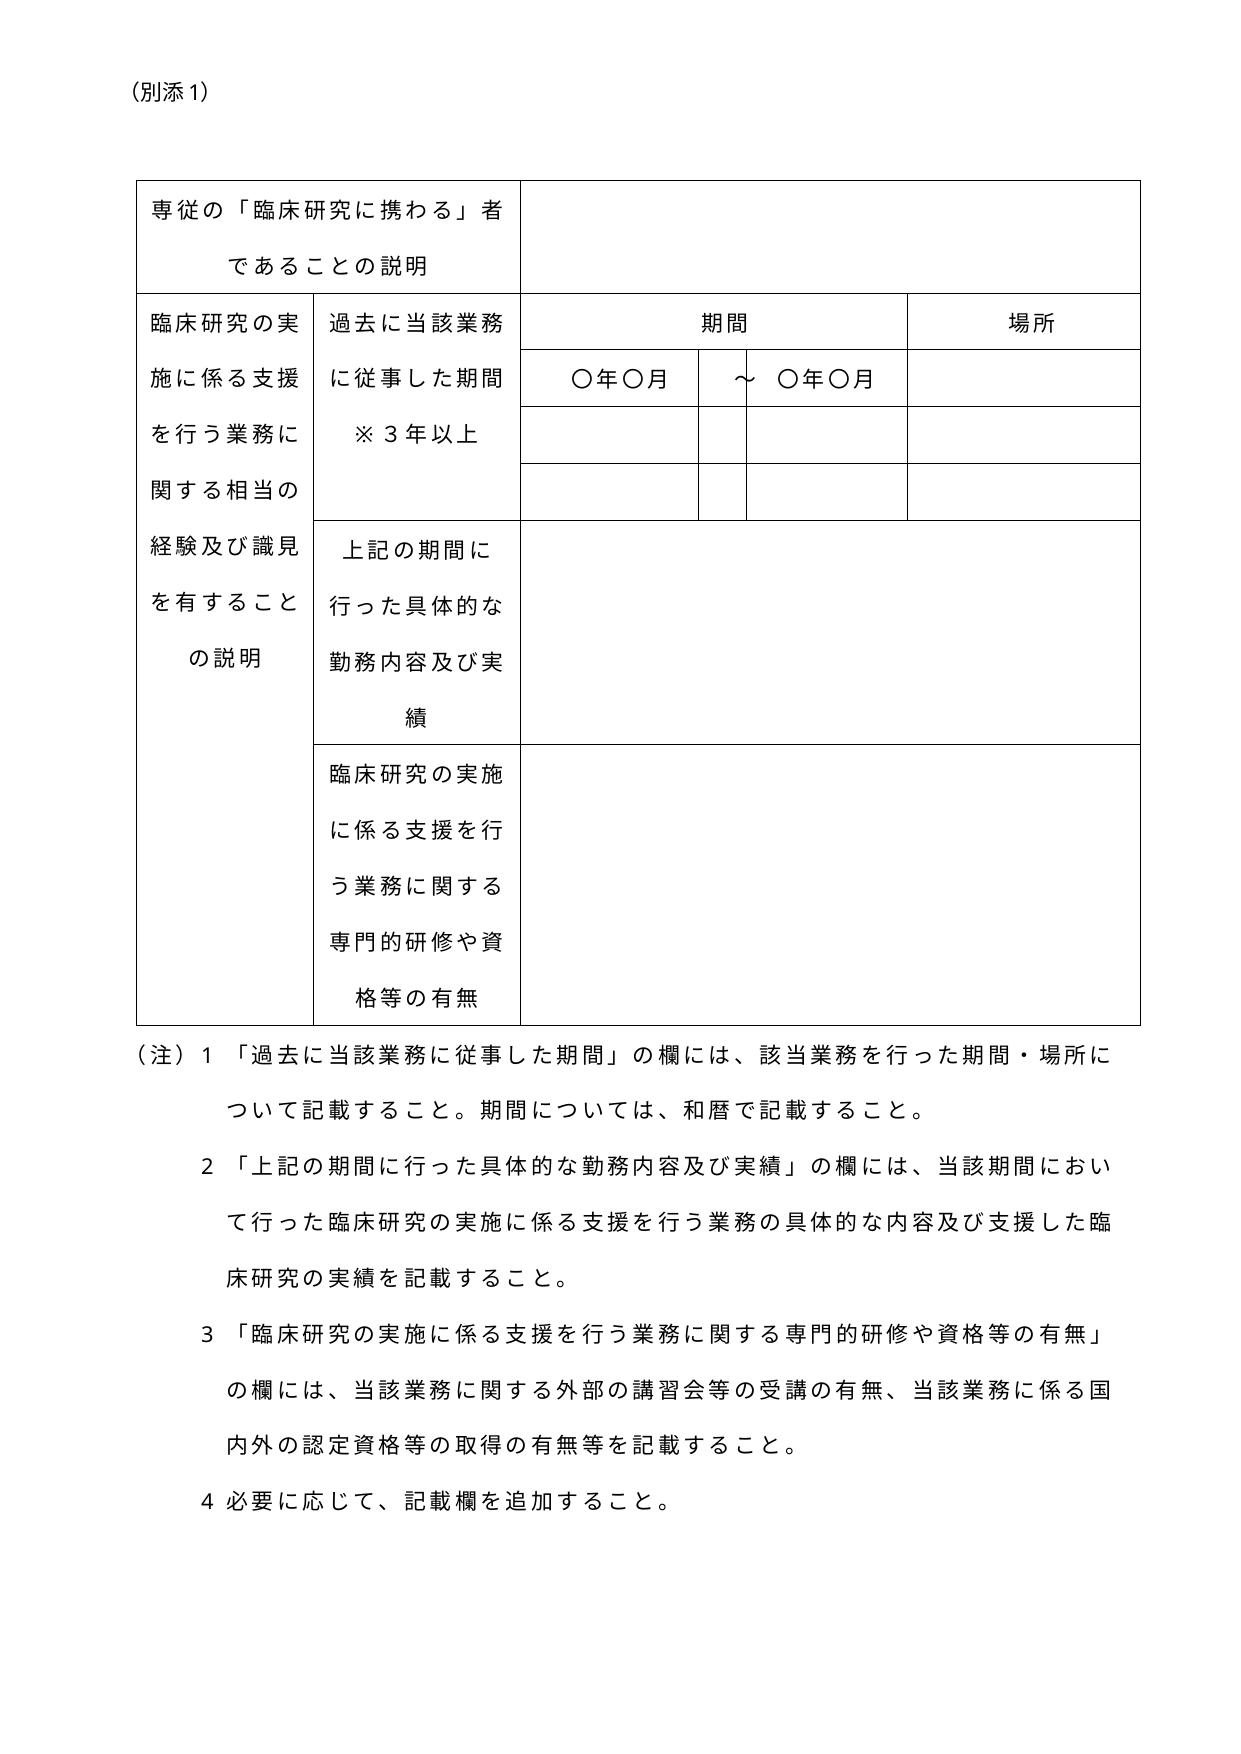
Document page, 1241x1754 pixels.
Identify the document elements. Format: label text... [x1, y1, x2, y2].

table_cell [908, 407, 1140, 463]
table_cell [908, 464, 1140, 520]
table_cell 専従の「臨床研究に携わる」者であることの説明 [137, 181, 520, 292]
table_cell [747, 464, 907, 520]
table_cell [699, 407, 746, 463]
table_cell [699, 464, 746, 520]
table_cell 〇年〇月 [747, 350, 907, 406]
table_cell [521, 464, 698, 520]
table_cell 過去に当該業務に従事した期間 ※３年以上 [314, 294, 520, 520]
table_cell 期間 [521, 294, 907, 349]
table_cell 上記の期間に行った具体的な勤務内容及び実績 [314, 521, 520, 744]
text （注）1「過去に当該業務に従事した期間」の欄には、該当業務を行った期間・場所について記載すること。期間については、和暦で記載すること。 [124, 1026, 1116, 1137]
table_cell 場所 [908, 294, 1140, 349]
table_cell [521, 745, 1140, 1024]
text 4 必要に応じて、記載欄を追加すること。 [183, 1472, 1116, 1528]
text 3「臨床研究の実施に係る支援を行う業務に関する専門的研修や資格等の有無」の欄には、当該業務に関する外部の講習会等の受講の有無、当該業務に係る国内外の認定資格等の取得の有無等を記載すること。 [183, 1305, 1116, 1472]
table_cell 〇年〇月 [521, 350, 698, 406]
table_cell [521, 407, 698, 463]
table_cell [747, 407, 907, 463]
table_cell [521, 521, 1140, 744]
table_cell ～ [699, 350, 746, 406]
table_cell 臨床研究の実施に係る支援を行う業務に関する専門的研修や資格等の有無 [314, 745, 520, 1024]
table_cell [908, 350, 1140, 406]
table_cell [521, 181, 1140, 292]
table_cell 臨床研究の実施に係る支援を行う業務に関する相当の経験及び識見を有することの説明 [137, 294, 313, 1024]
text 2「上記の期間に行った具体的な勤務内容及び実績」の欄には、当該期間において行った臨床研究の実施に係る支援を行う業務の具体的な内容及び支援した臨床研究の実績を記載すること。 [183, 1137, 1116, 1305]
